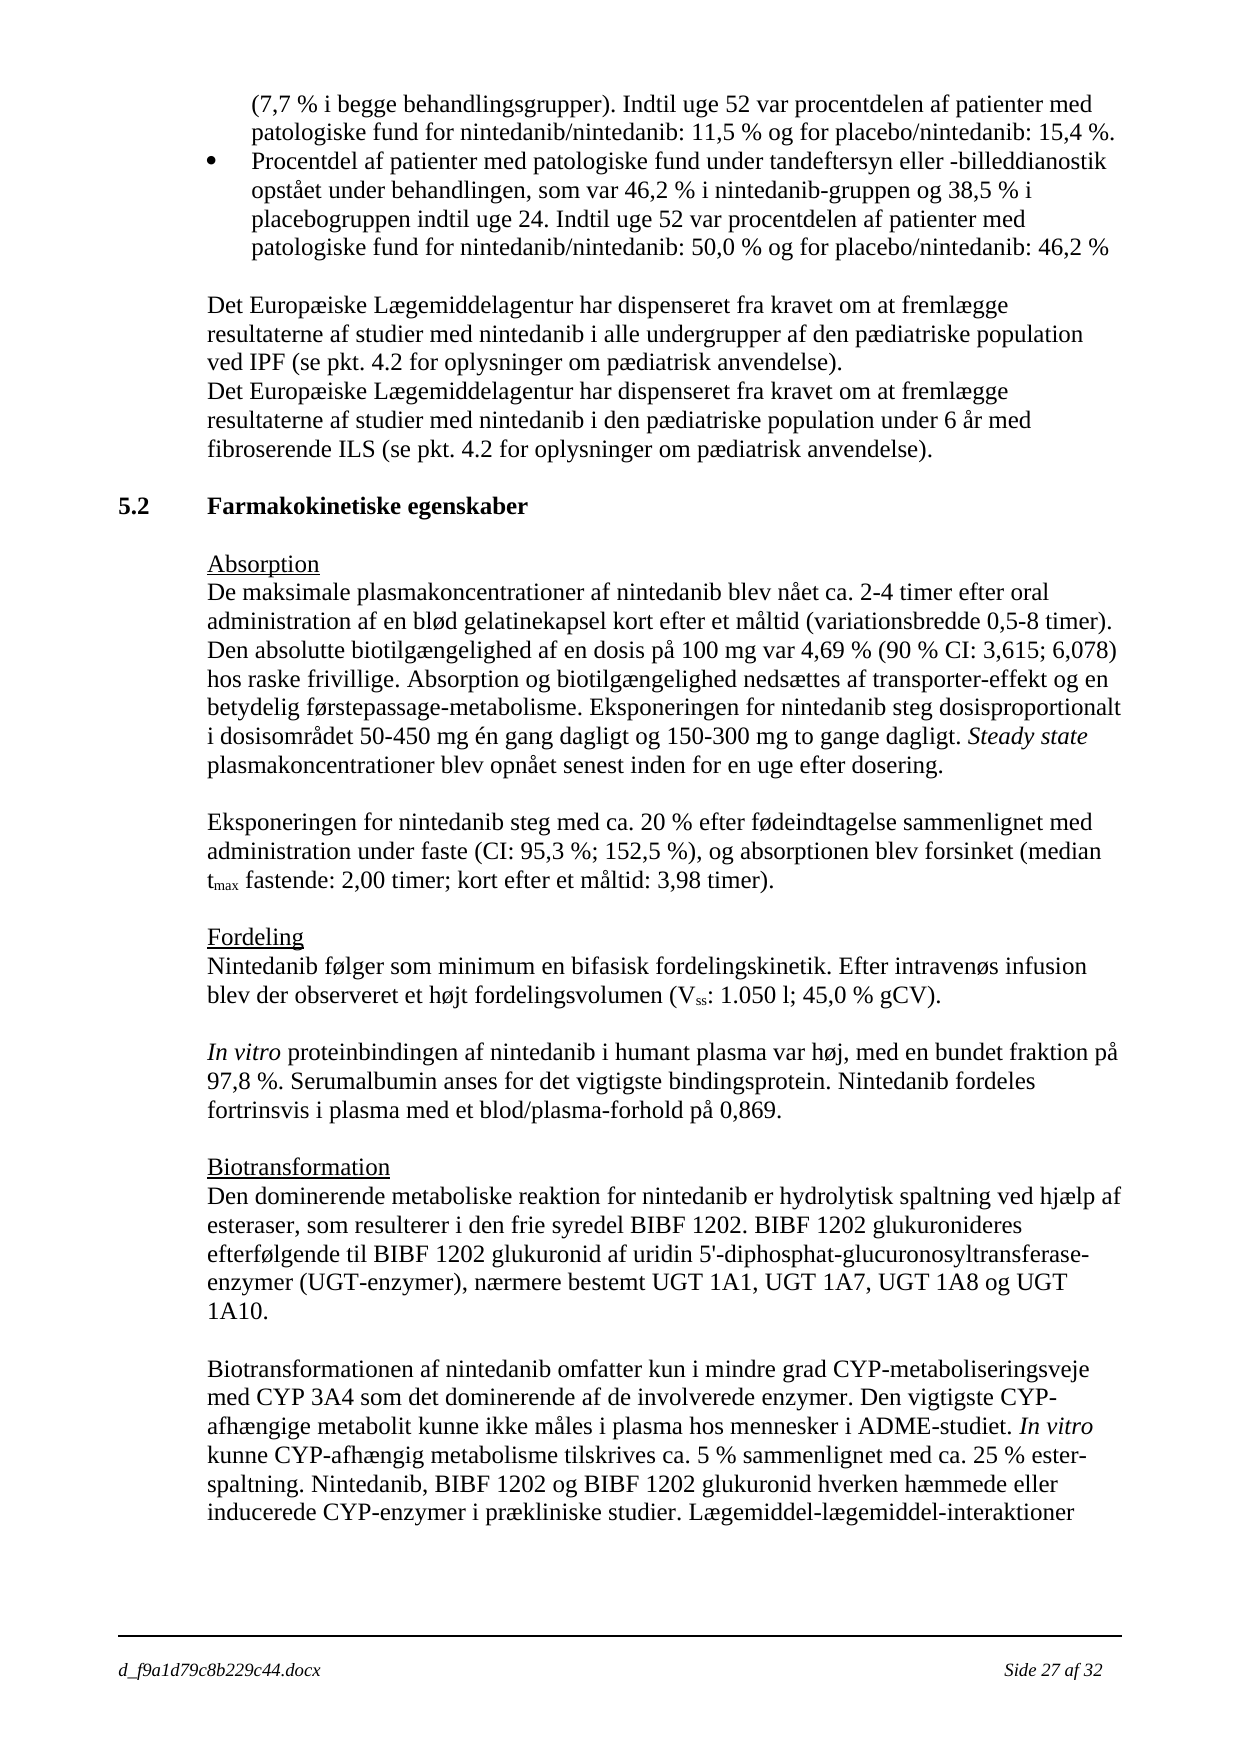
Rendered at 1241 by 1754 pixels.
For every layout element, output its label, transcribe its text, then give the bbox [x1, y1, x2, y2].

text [207, 1354, 1122, 1526]
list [207, 89, 1122, 146]
text Den dominerende metaboliske reaktion for nintedanib er hydrolytisk spaltning ved hjælp af esteraser, som resulterer i den frie syredel BIBF 1202. BIBF 1202 glukuronideres efterfølgende til BIBF 1202 glukuronid af uridin 5'-diphosphat-glucuronosyltransferase-enzymer (UGT-enzymer), nærmere bestemt UGT 1A1, UGT 1A7, UGT 1A8 og UGT 1A10. [207, 1181, 1122, 1325]
text Nintedanib følger som minimum en bifasisk fordelingskinetik. Efter intravenøs infusion blev der observeret et højt fordelingsvolumen (Vss: 1.050 l; 45,0 % gCV). [207, 951, 1122, 1009]
list Procentdel af patienter med patologiske fund under tandeftersyn eller -billeddianostik opstået under behandlingen, som var 46,2 % i nintedanib-gruppen og 38,5 % i placebogruppen indtil uge 24. Indtil uge 52 var procentdelen af patienter med patologiske fund for nintedanib/nintedanib: 50,0 % og for placebo/nintedanib: 46,2 % [207, 146, 1122, 261]
text Absorption [207, 549, 1122, 577]
text Eksponeringen for nintedanib steg med ca. 20 % efter fødeindtagelse sammenlignet med administration under faste (CI: 95,3 %; 152,5 %), og absorptionen blev forsinket (median tmax fastende: 2,00 timer; kort efter et måltid: 3,98 timer). [207, 807, 1122, 894]
text In vitro proteinbindingen af nintedanib i humant plasma var høj, med en bundet fraktion på 97,8 %. Serumalbumin anses for det vigtigste bindingsprotein. Nintedanib fordeles fortrinsvis i plasma med et blod/plasma-forhold på 0,869. [207, 1037, 1122, 1124]
text 5.2 Farmakokinetiske egenskaber [118, 491, 1122, 520]
text Biotransformation [207, 1152, 1122, 1181]
text Det Europæiske Lægemiddelagentur har dispenseret fra kravet om at fremlægge resultaterne af studier med nintedanib i den pædiatriske population under 6 år med fibroserende ILS (se pkt. 4.2 for oplysninger om pædiatrisk anvendelse). [207, 376, 1122, 462]
text De maksimale plasmakoncentrationer af nintedanib blev nået ca. 2-4 timer efter oral administration af en blød gelatinekapsel kort efter et måltid (variationsbredde 0,5-8 timer). Den absolutte biotilgængelighed af en dosis på 100 mg var 4,69 % (90 % CI: 3,615; 6,078) hos raske frivillige. Absorption og biotilgængelighed nedsættes af transporter-effekt og en betydelig førstepassage-metabolisme. Eksponeringen for nintedanib steg dosisproportionalt i dosisområdet 50-450 mg én gang dagligt og 150-300 mg to gange dagligt. Steady state plasmakoncentrationer blev opnået senest inden for en uge efter dosering. [207, 577, 1122, 779]
text Fordeling [207, 922, 1122, 951]
text Det Europæiske Lægemiddelagentur har dispenseret fra kravet om at fremlægge resultaterne af studier med nintedanib i alle undergrupper af den pædiatriske population ved IPF (se pkt. 4.2 for oplysninger om pædiatrisk anvendelse). [207, 290, 1122, 376]
